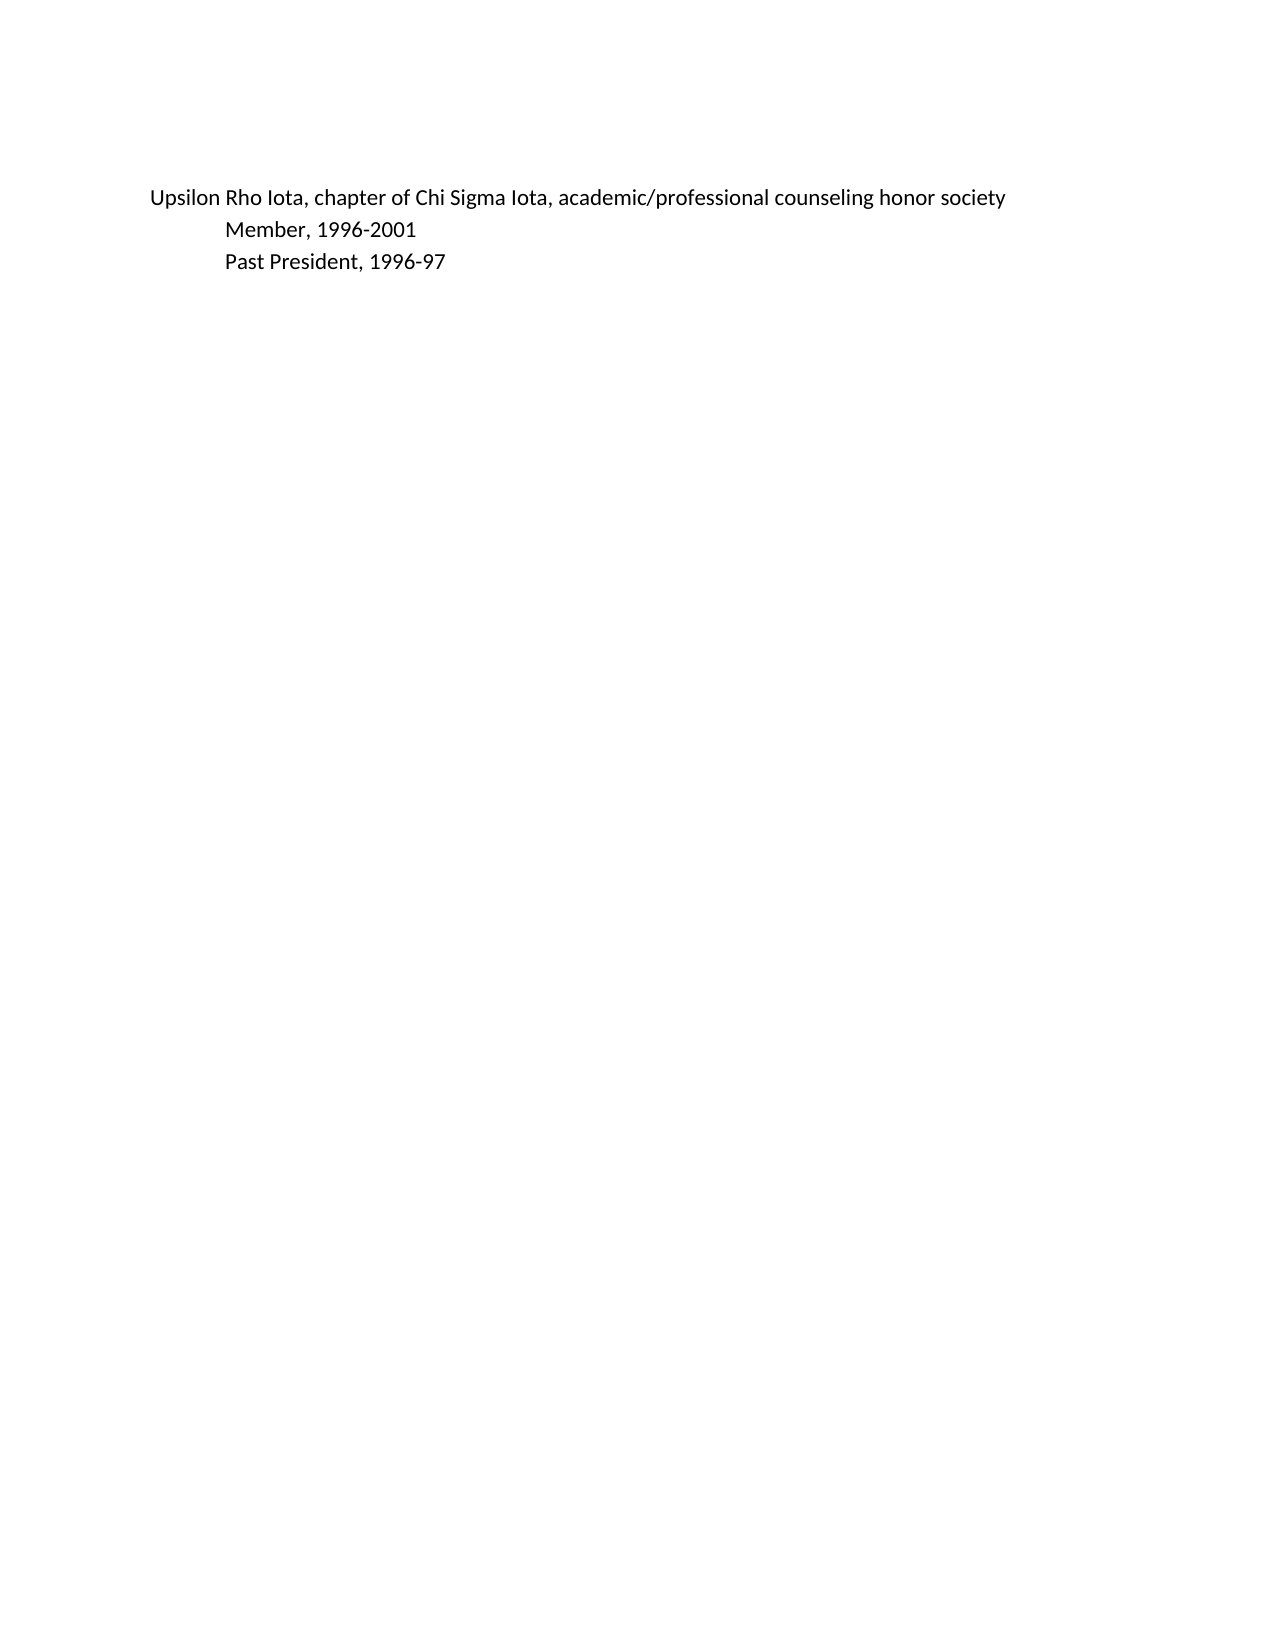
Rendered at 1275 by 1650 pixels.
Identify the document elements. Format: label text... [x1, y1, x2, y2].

text Member, 1996-2001 [150, 215, 1125, 243]
text Past President, 1996-97 [150, 247, 1125, 275]
text Upsilon Rho Iota, chapter of Chi Sigma Iota, academic/professional counseling honor society [150, 183, 1125, 211]
